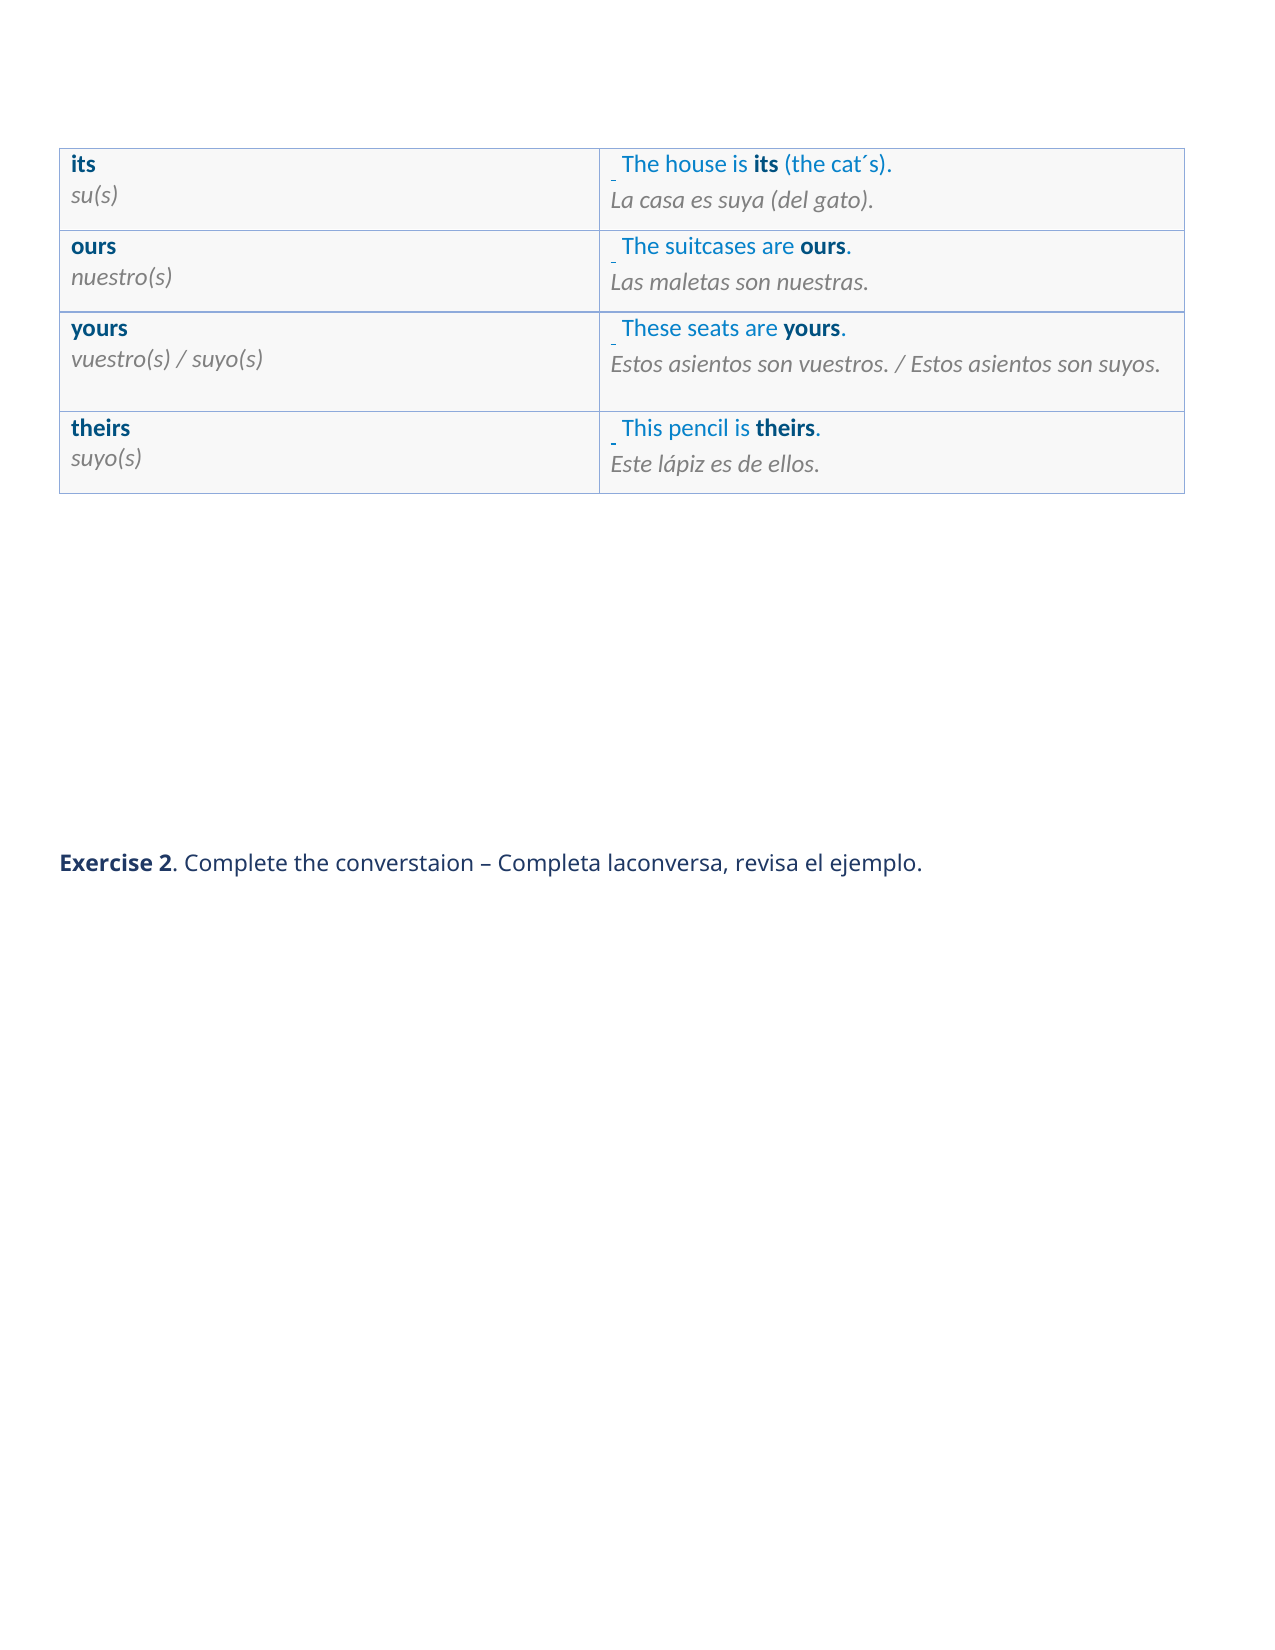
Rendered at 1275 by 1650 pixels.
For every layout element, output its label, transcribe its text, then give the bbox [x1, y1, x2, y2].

table_cell its su(s) [60, 149, 599, 229]
table_cell The suitcases are ours. Las maletas son nuestras. [600, 231, 1184, 311]
table_cell The house is its (the cat´s). La casa es suya (del gato). [600, 149, 1184, 229]
table_cell yours vuestro(s) / suyo(s) [60, 313, 599, 411]
table_cell ours nuestro(s) [60, 231, 599, 311]
text Exercise 2. Complete the converstaion – Completa laconversa, revisa el ejemplo. [59, 847, 1098, 878]
table_cell These seats are yours. Estos asientos son vuestros. / Estos asientos son suyos. [600, 313, 1184, 411]
table_cell This pencil is theirs. Este lápiz es de ellos. [600, 412, 1184, 493]
table_cell theirs suyo(s) [60, 412, 599, 493]
